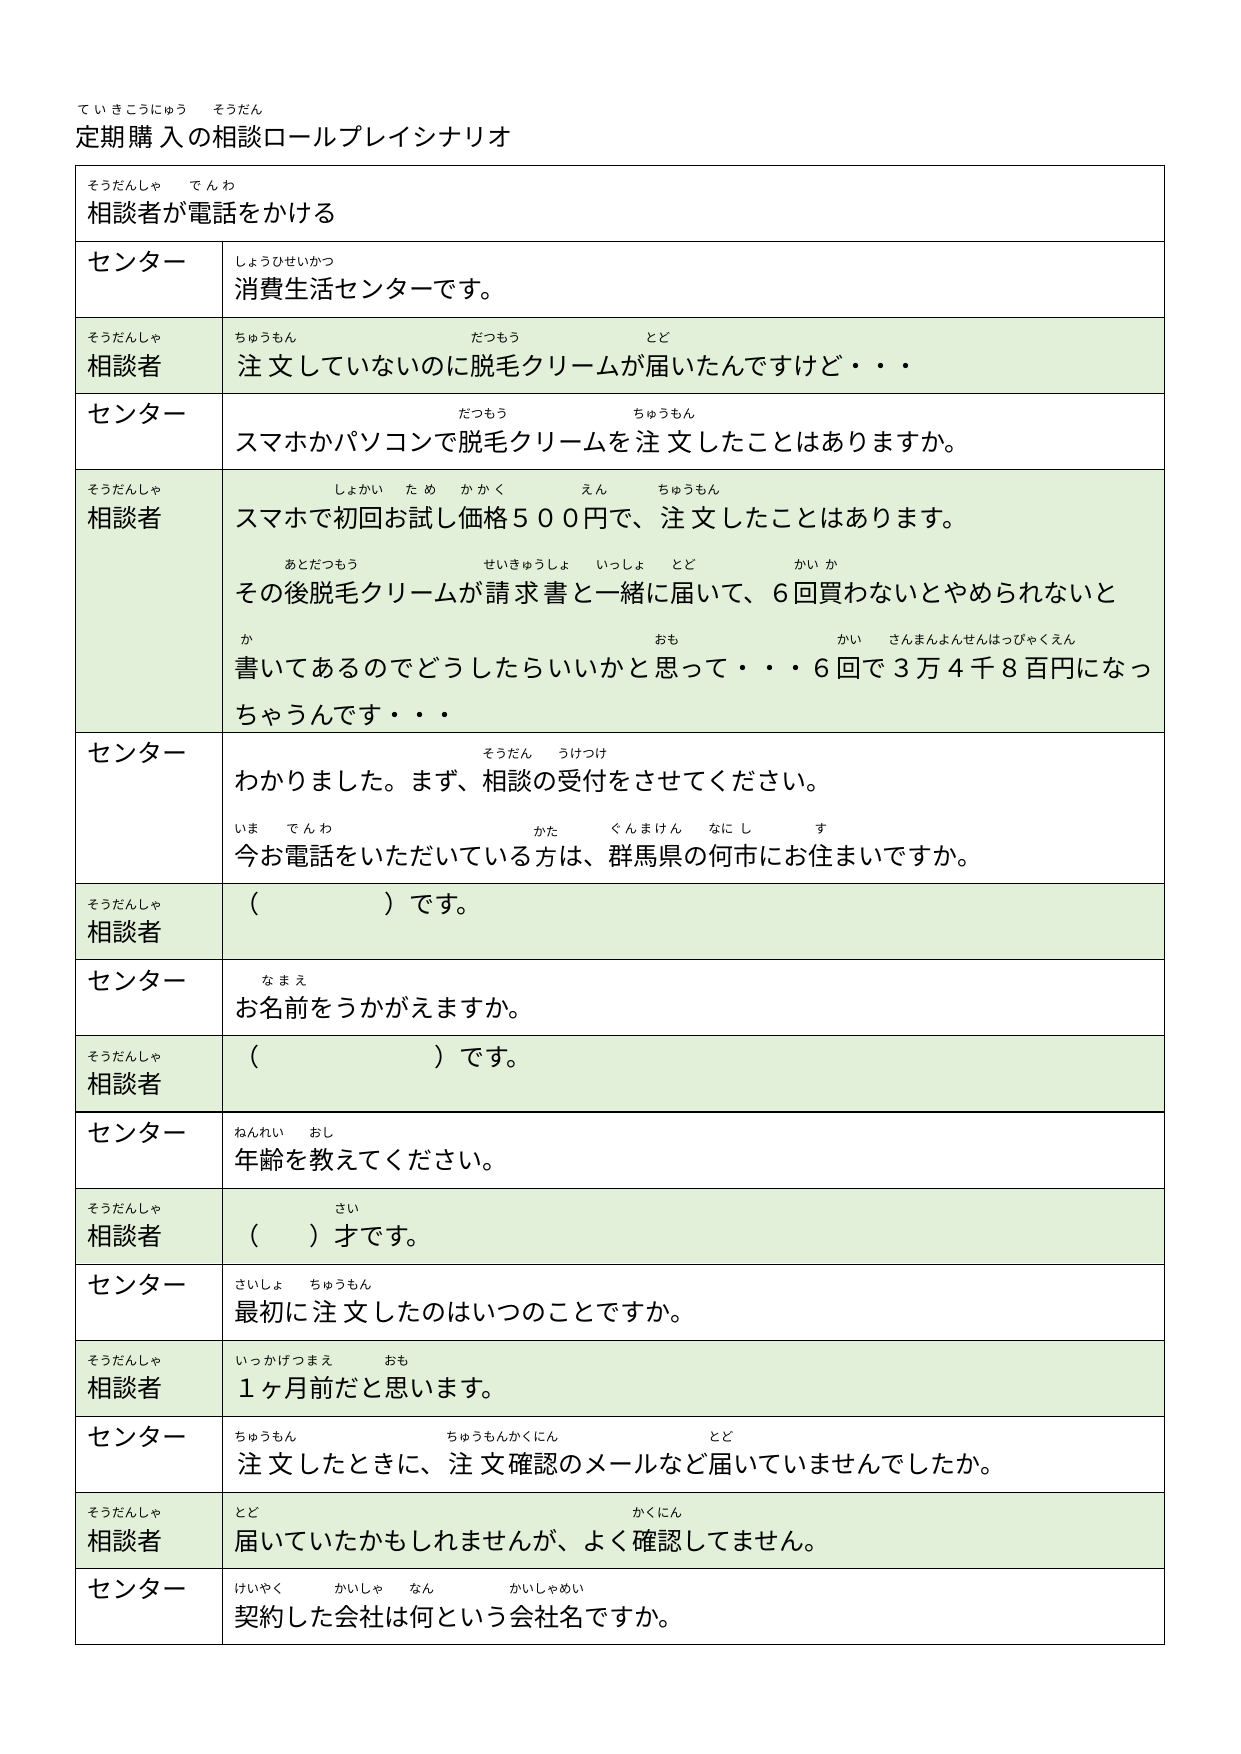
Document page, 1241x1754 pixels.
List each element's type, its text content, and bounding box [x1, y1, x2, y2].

table_cell したときに、のメールなどいていませんでしたか。 [223, 1417, 1164, 1492]
table_cell [76, 318, 222, 393]
table_cell センター [76, 242, 222, 317]
table_cell センター [76, 1113, 222, 1187]
table_cell いていたかもしれませんが、よくしてません。 [223, 1493, 1164, 1568]
table_cell スマホかパソコンでクリームをしたことはありますか。 [223, 394, 1164, 469]
table_cell わかりました。まず、のをさせてください。 おをいただいているは、のにおまいですか。 [223, 733, 1164, 883]
table_cell センター [76, 960, 222, 1035]
table_cell していないのにクリームがいたんですけど・・・ [223, 318, 1164, 393]
table_cell センター [76, 733, 222, 883]
table_cell （ ）です。 [223, 884, 1164, 959]
text のロールプレイシナリオ [75, 89, 1165, 164]
table_cell （ ）です。 [223, 1189, 1164, 1263]
table_cell （ ）です。 [223, 1036, 1164, 1111]
table_header がをかける [76, 166, 1164, 241]
table_cell センター [76, 1265, 222, 1339]
table_cell [76, 1493, 222, 1568]
table_cell [76, 1341, 222, 1416]
table_cell [76, 1036, 222, 1111]
table_cell [76, 470, 222, 732]
table_cell [76, 884, 222, 959]
table_cell [76, 1189, 222, 1263]
table_cell にしたのはいつのことですか。 [223, 1265, 1164, 1339]
table_cell センターです。 [223, 242, 1164, 317]
table_cell スマホでで、したことはあります。 そのクリームがとにいて、６わないとやめられないと いてあるのでどうしたらいいかとって・・・６でになっちゃうんです・・・ [223, 470, 1164, 732]
table_cell をえてください。 [223, 1113, 1164, 1187]
table_cell おをうかがえますか。 [223, 960, 1164, 1035]
table_cell センター [76, 1417, 222, 1492]
table_cell センター [76, 394, 222, 469]
table_cell だといます。 [223, 1341, 1164, 1416]
table_cell センター [76, 1569, 222, 1644]
table_cell したはというですか。 [223, 1569, 1164, 1644]
